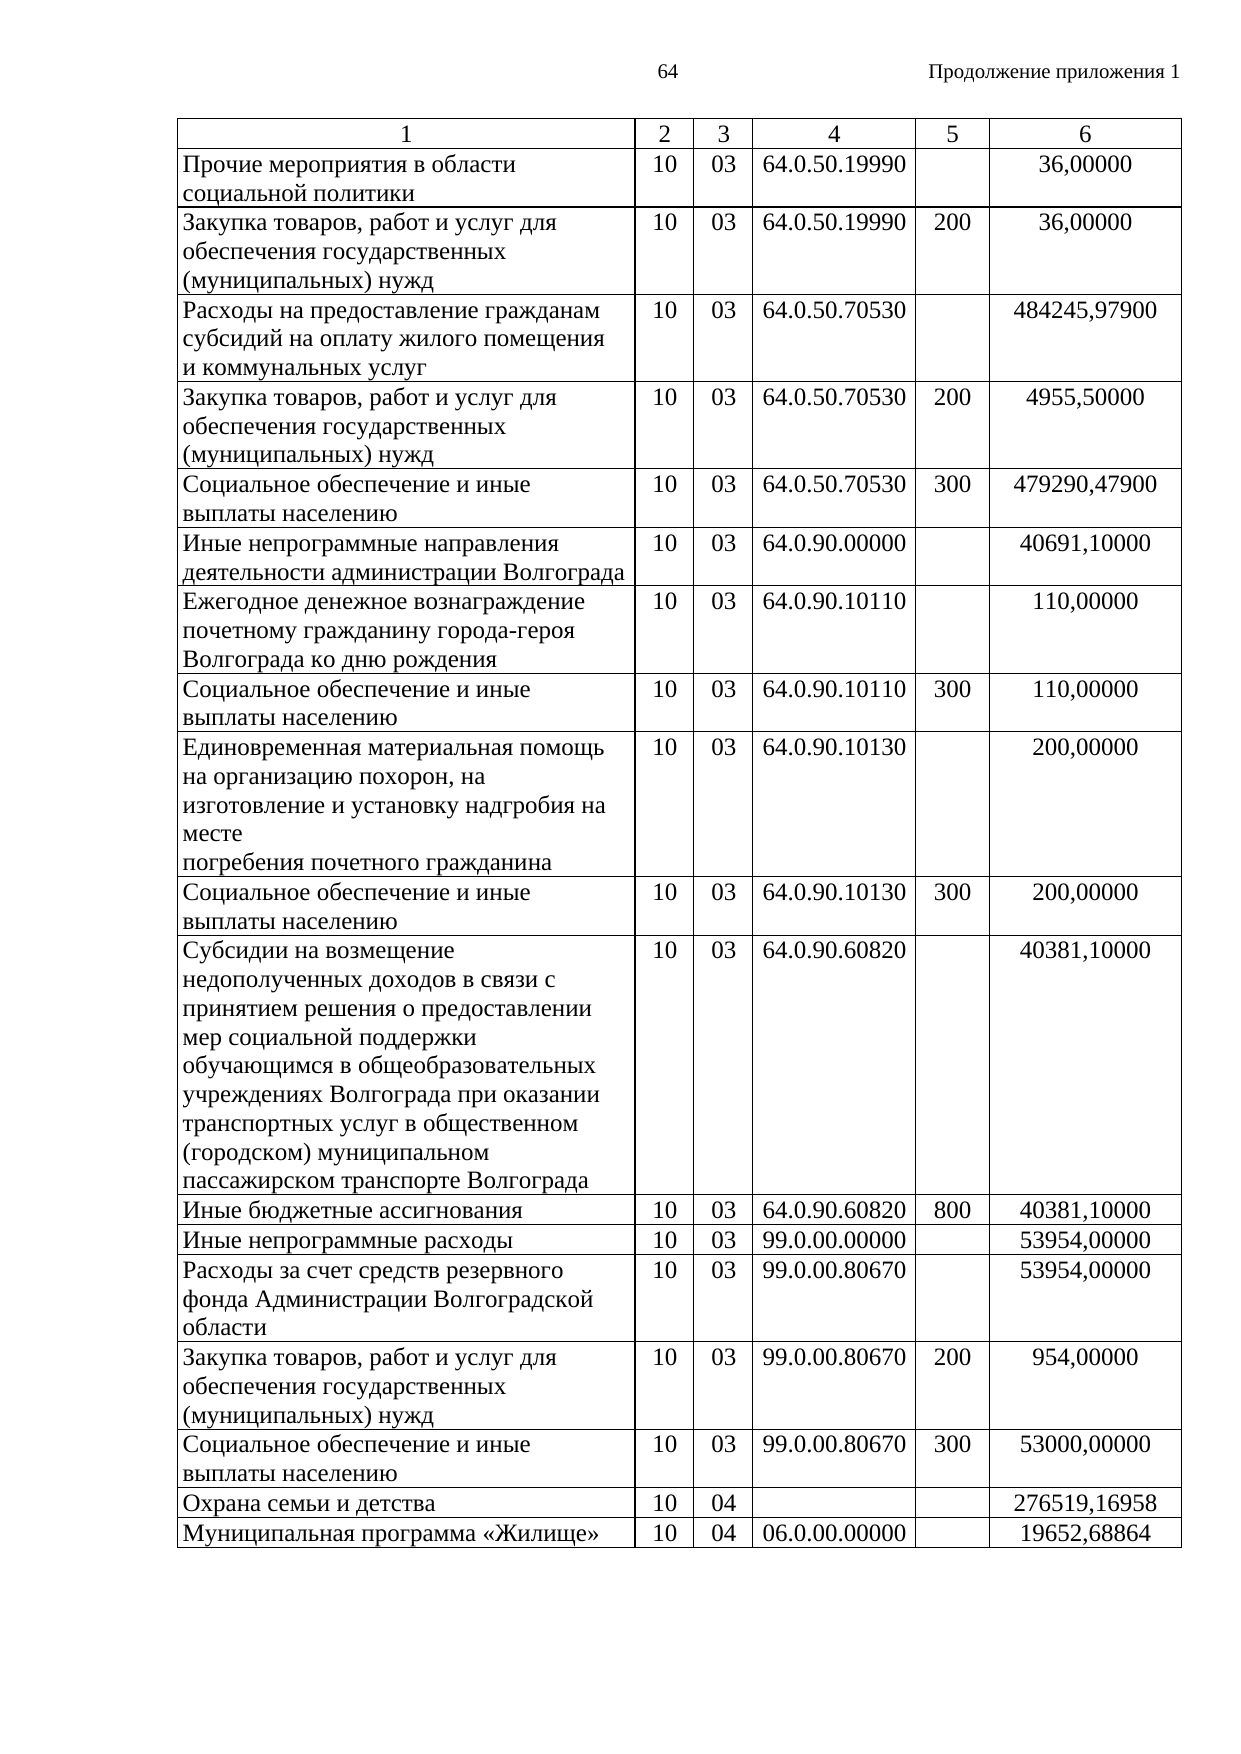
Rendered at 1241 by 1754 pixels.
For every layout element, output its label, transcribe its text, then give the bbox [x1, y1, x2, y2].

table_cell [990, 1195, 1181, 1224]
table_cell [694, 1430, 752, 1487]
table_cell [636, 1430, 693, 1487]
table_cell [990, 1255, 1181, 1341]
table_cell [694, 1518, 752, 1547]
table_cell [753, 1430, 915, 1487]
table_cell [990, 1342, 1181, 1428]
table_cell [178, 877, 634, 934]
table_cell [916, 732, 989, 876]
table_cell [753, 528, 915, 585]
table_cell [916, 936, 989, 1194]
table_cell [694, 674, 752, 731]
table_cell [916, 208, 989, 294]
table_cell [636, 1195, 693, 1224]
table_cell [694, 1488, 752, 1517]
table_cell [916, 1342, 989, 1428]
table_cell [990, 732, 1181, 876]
table_header 3 [694, 119, 752, 148]
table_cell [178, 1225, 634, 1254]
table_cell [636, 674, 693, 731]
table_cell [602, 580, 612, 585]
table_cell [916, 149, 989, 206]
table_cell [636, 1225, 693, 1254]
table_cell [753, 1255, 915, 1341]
table_header 4 [753, 119, 915, 148]
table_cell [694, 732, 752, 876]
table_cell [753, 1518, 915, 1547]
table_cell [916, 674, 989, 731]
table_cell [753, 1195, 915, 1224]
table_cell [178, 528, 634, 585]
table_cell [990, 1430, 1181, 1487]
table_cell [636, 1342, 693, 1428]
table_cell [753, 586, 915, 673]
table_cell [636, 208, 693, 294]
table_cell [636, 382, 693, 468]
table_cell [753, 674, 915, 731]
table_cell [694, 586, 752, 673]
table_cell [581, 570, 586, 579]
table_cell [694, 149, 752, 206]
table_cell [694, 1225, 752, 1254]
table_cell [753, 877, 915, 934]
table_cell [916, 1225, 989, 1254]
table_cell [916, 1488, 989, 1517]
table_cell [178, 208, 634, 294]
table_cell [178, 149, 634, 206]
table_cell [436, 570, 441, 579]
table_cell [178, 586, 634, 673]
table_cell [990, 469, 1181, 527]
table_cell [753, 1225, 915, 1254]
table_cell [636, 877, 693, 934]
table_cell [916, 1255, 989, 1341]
table_header 1 [178, 119, 634, 148]
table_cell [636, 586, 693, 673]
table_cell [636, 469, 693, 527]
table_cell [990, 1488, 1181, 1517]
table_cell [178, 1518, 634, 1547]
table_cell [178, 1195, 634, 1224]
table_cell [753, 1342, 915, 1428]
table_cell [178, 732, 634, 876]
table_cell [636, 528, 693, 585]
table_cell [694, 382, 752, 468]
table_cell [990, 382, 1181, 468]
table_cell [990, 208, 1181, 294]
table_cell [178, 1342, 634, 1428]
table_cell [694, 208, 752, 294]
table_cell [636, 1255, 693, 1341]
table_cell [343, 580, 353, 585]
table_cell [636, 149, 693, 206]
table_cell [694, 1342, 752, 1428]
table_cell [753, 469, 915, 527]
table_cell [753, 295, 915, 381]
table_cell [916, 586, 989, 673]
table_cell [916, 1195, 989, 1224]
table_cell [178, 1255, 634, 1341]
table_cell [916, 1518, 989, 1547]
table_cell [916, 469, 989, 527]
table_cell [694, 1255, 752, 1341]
table_header 6 [990, 119, 1181, 148]
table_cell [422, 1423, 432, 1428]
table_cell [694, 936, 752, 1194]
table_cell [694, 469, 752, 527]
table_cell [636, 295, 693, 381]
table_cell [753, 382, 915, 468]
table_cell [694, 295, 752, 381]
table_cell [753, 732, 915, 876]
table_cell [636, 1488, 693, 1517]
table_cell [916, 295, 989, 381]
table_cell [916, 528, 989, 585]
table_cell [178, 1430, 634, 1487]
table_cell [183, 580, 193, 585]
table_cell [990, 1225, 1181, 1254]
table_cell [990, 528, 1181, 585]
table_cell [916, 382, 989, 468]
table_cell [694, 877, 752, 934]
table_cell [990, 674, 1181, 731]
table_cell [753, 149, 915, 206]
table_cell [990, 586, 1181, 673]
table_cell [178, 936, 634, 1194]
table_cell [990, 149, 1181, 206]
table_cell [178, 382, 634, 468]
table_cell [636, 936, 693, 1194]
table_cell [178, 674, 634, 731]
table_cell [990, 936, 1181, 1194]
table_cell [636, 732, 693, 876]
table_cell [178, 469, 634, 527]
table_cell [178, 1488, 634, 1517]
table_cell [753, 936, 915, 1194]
table_header 5 [916, 119, 989, 148]
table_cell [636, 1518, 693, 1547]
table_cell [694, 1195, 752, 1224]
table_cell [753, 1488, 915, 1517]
table_header 2 [636, 119, 693, 148]
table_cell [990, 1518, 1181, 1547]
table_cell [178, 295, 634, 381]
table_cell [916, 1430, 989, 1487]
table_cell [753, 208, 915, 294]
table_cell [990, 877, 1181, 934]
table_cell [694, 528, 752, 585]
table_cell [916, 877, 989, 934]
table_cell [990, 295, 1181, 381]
